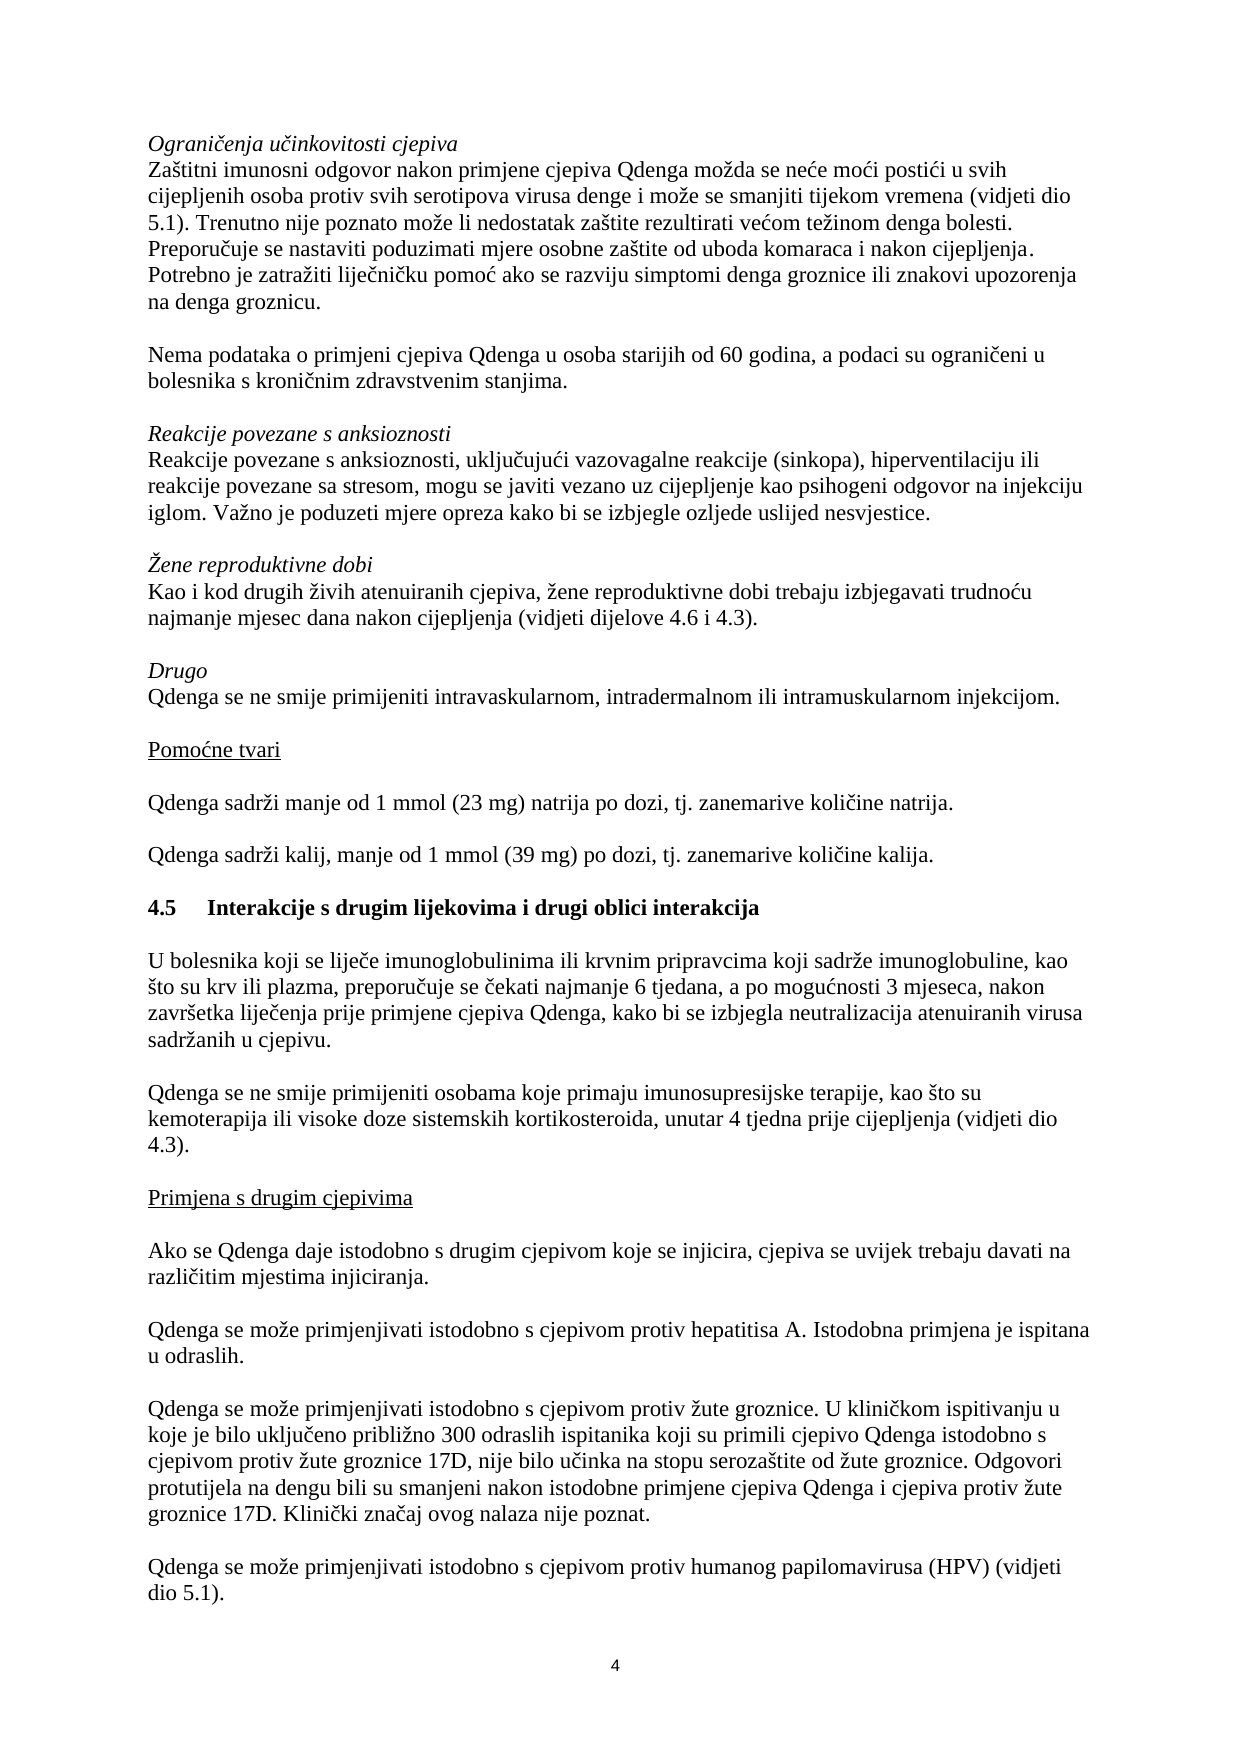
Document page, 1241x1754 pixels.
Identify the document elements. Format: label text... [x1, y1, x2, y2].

list U bolesnika koji se liječe imunoglobulinima ili krvnim pripravcima koji sadrže imunoglobuline, kao što su krv ili plazma, preporučuje se čekati najmanje 6 tjedana, a po mogućnosti 3 mjeseca, nakon završetka liječenja prije primjene cjepiva Qdenga, kako bi se izbjegla neutralizacija atenuiranih virusa sadržanih u cjepivu. [148, 947, 1092, 1052]
list Qdenga se ne smije primijeniti osobama koje primaju imunosupresijske terapije, kao što su kemoterapija ili visoke doze sistemskih kortikosteroida, unutar 4 tjedna prije cijepljenja (vidjeti dio 4.3). [148, 1078, 1092, 1158]
text Qdenga sadrži kalij, manje od 1 mmol (39 mg) po dozi, tj. zanemarive količine kalija. [148, 841, 1092, 868]
text Kao i kod drugih živih atenuiranih cjepiva, žene reproduktivne dobi trebaju izbjegavati trudnoću najmanje mjesec dana nakon cijepljenja (vidjeti dijelove 4.6 i 4.3). [148, 578, 1092, 631]
text 4.5 Interakcije s drugim lijekovima i drugi oblici interakcija [148, 894, 1092, 920]
text Zaštitni imunosni odgovor nakon primjene cjepiva Qdenga možda se neće moći postići u svih cijepljenih osoba protiv svih serotipova virusa denge i može se smanjiti tijekom vremena (vidjeti dio 5.1). Trenutno nije poznato može li nedostatak zaštite rezultirati većom težinom denga bolesti. Preporučuje se nastaviti poduzimati mjere osobne zaštite od uboda komaraca i nakon cijepljenja. Potrebno je zatražiti liječničku pomoć ako se razviju simptomi denga groznice ili znakovi upozorenja na denga groznicu. [148, 156, 1092, 314]
text Nema podataka o primjeni cjepiva Qdenga u osoba starijih od 60 godina, a podaci su ograničeni u bolesnika s kroničnim zdravstvenim stanjima. [148, 341, 1092, 393]
text Reakcije povezane s anksioznosti [148, 420, 1092, 446]
text Reakcije povezane s anksioznosti, uključujući vazovagalne reakcije (sinkopa), hiperventilaciju ili reakcije povezane sa stresom, mogu se javiti vezano uz cijepljenje kao psihogeni odgovor na injekciju iglom. Važno je poduzeti mjere opreza kako bi se izbjegle ozljede uslijed nesvjestice. [148, 446, 1092, 525]
text Qdenga se ne smije primijeniti intravaskularnom, intradermalnom ili intramuskularnom injekcijom. [148, 683, 1092, 709]
text Žene reproduktivne dobi [148, 551, 1092, 578]
text Primjena s drugim cjepivima [148, 1184, 1092, 1210]
text Qdenga se može primjenjivati istodobno s cjepivom protiv hepatitisa A. Istodobna primjena je ispitana u odraslih. [148, 1316, 1092, 1368]
text Pomoćne tvari [148, 736, 1092, 762]
text Qdenga se može primjenjivati istodobno s cjepivom protiv humanog papilomavirusa (HPV) (vidjeti dio 5.1). [148, 1553, 1092, 1606]
text Qdenga se može primjenjivati istodobno s cjepivom protiv žute groznice. U kliničkom ispitivanju u koje je bilo uključeno približno 300 odraslih ispitanika koji su primili cjepivo Qdenga istodobno s cjepivom protiv žute groznice 17D, nije bilo učinka na stopu serozaštite od žute groznice. Odgovori protutijela na dengu bili su smanjeni nakon istodobne primjene cjepiva Qdenga i cjepiva protiv žute groznice 17D. Klinički značaj ovog nalaza nije poznat. [148, 1395, 1092, 1527]
text Drugo [148, 657, 1092, 683]
text Qdenga sadrži manje od 1 mmol (23 mg) natrija po dozi, tj. zanemarive količine natrija. [148, 789, 1092, 815]
text Ako se Qdenga daje istodobno s drugim cjepivom koje se injicira, cjepiva se uvijek trebaju davati na različitim mjestima injiciranja. [148, 1237, 1092, 1289]
text Ograničenja učinkovitosti cjepiva [148, 130, 1092, 156]
